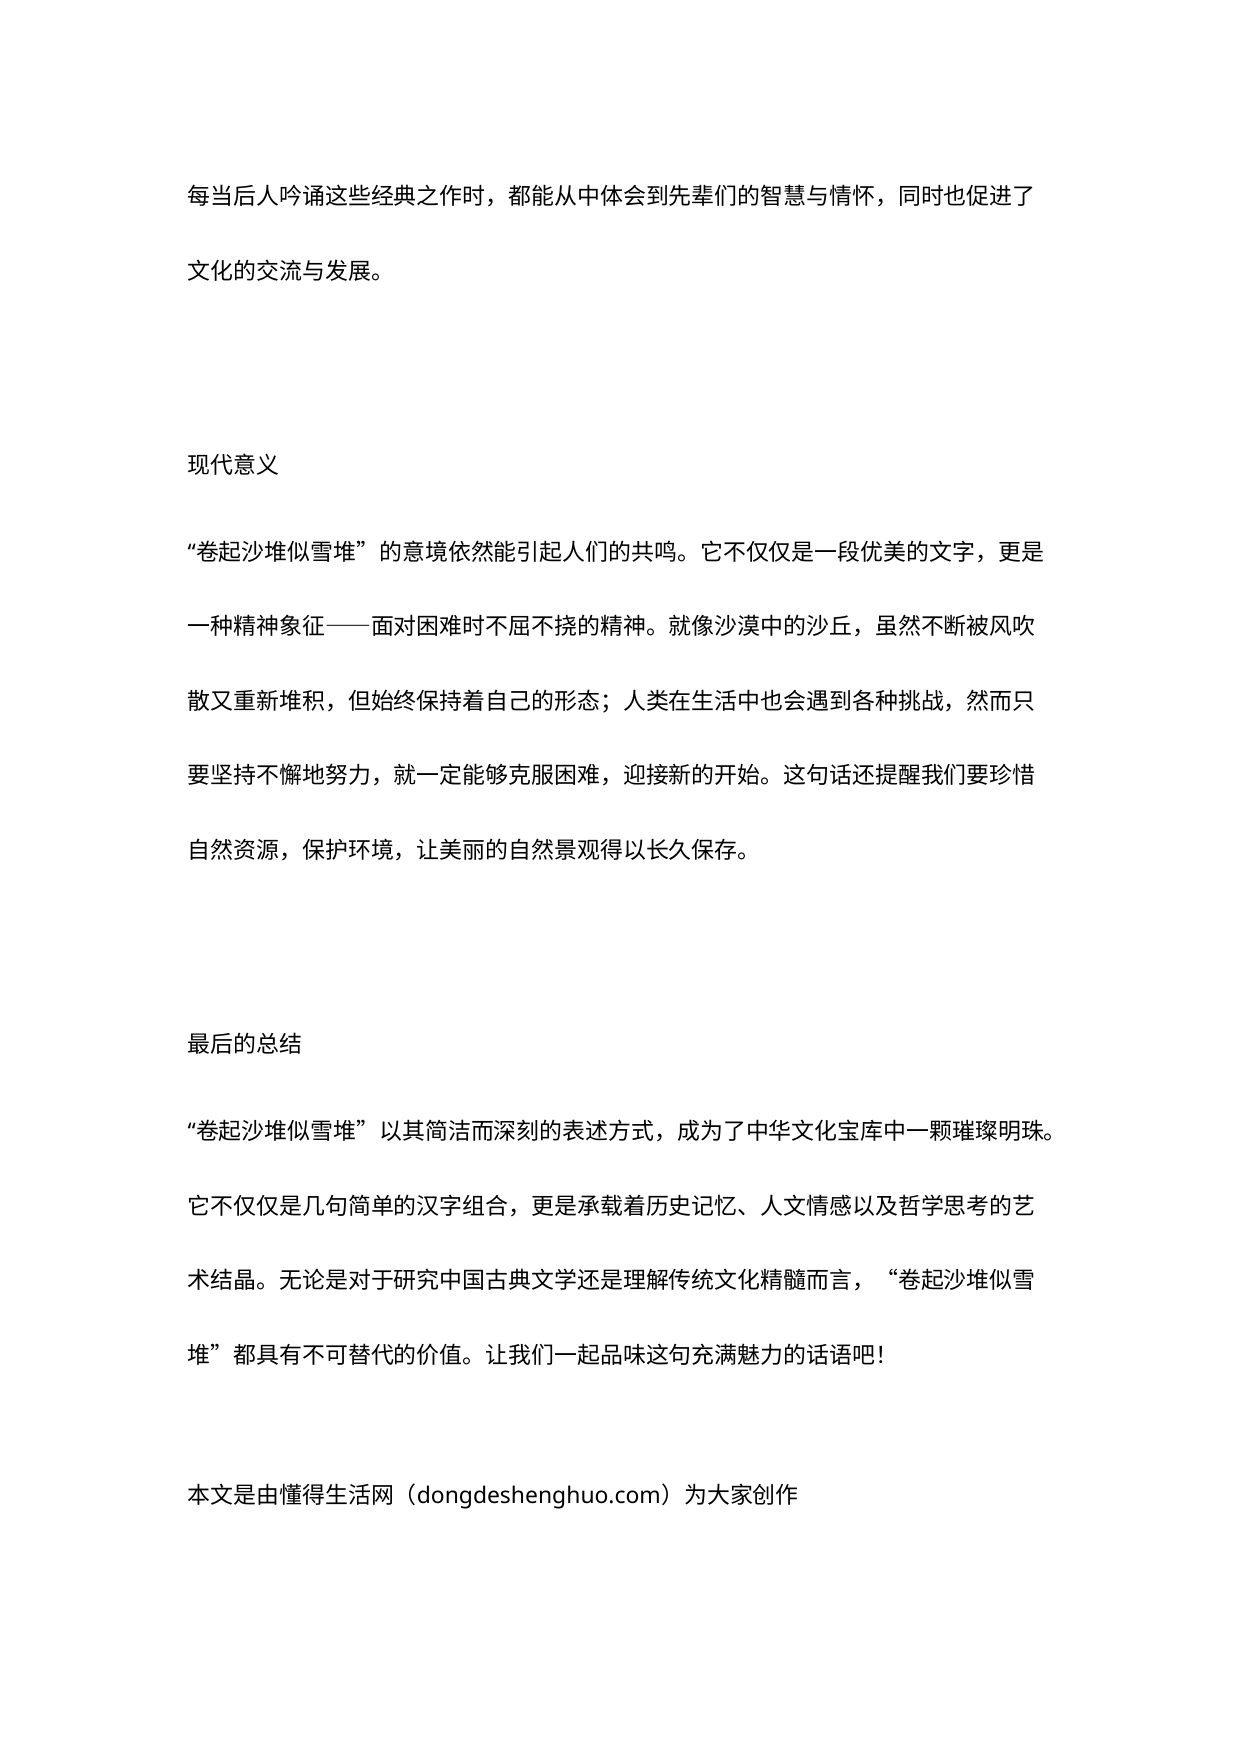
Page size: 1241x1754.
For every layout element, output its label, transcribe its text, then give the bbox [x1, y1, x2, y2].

text 最后的总结 [187, 1011, 1053, 1076]
text “卷起沙堆似雪堆”以其简洁而深刻的表述方式，成为了中华文化宝库中一颗璀璨明珠。它不仅仅是几句简单的汉字组合，更是承载着历史记忆、人文情感以及哲学思考的艺术结晶。无论是对于研究中国古典文学还是理解传统文化精髓而言，“卷起沙堆似雪堆”都具有不可替代的价值。让我们一起品味这句充满魅力的话语吧！ [187, 1097, 1053, 1386]
text 现代意义 [187, 431, 1053, 496]
text “卷起沙堆似雪堆”的意境依然能引起人们的共鸣。它不仅仅是一段优美的文字，更是一种精神象征——面对困难时不屈不挠的精神。就像沙漠中的沙丘，虽然不断被风吹散又重新堆积，但始终保持着自己的形态；人类在生活中也会遇到各种挑战，然而只要坚持不懈地努力，就一定能够克服困难，迎接新的开始。这句话还提醒我们要珍惜自然资源，保护环境，让美丽的自然景观得以长久保存。 [187, 517, 1053, 881]
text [187, 162, 1053, 302]
text 本文是由懂得生活网（dongdeshenghuo.com）为大家创作 [187, 1462, 1053, 1527]
